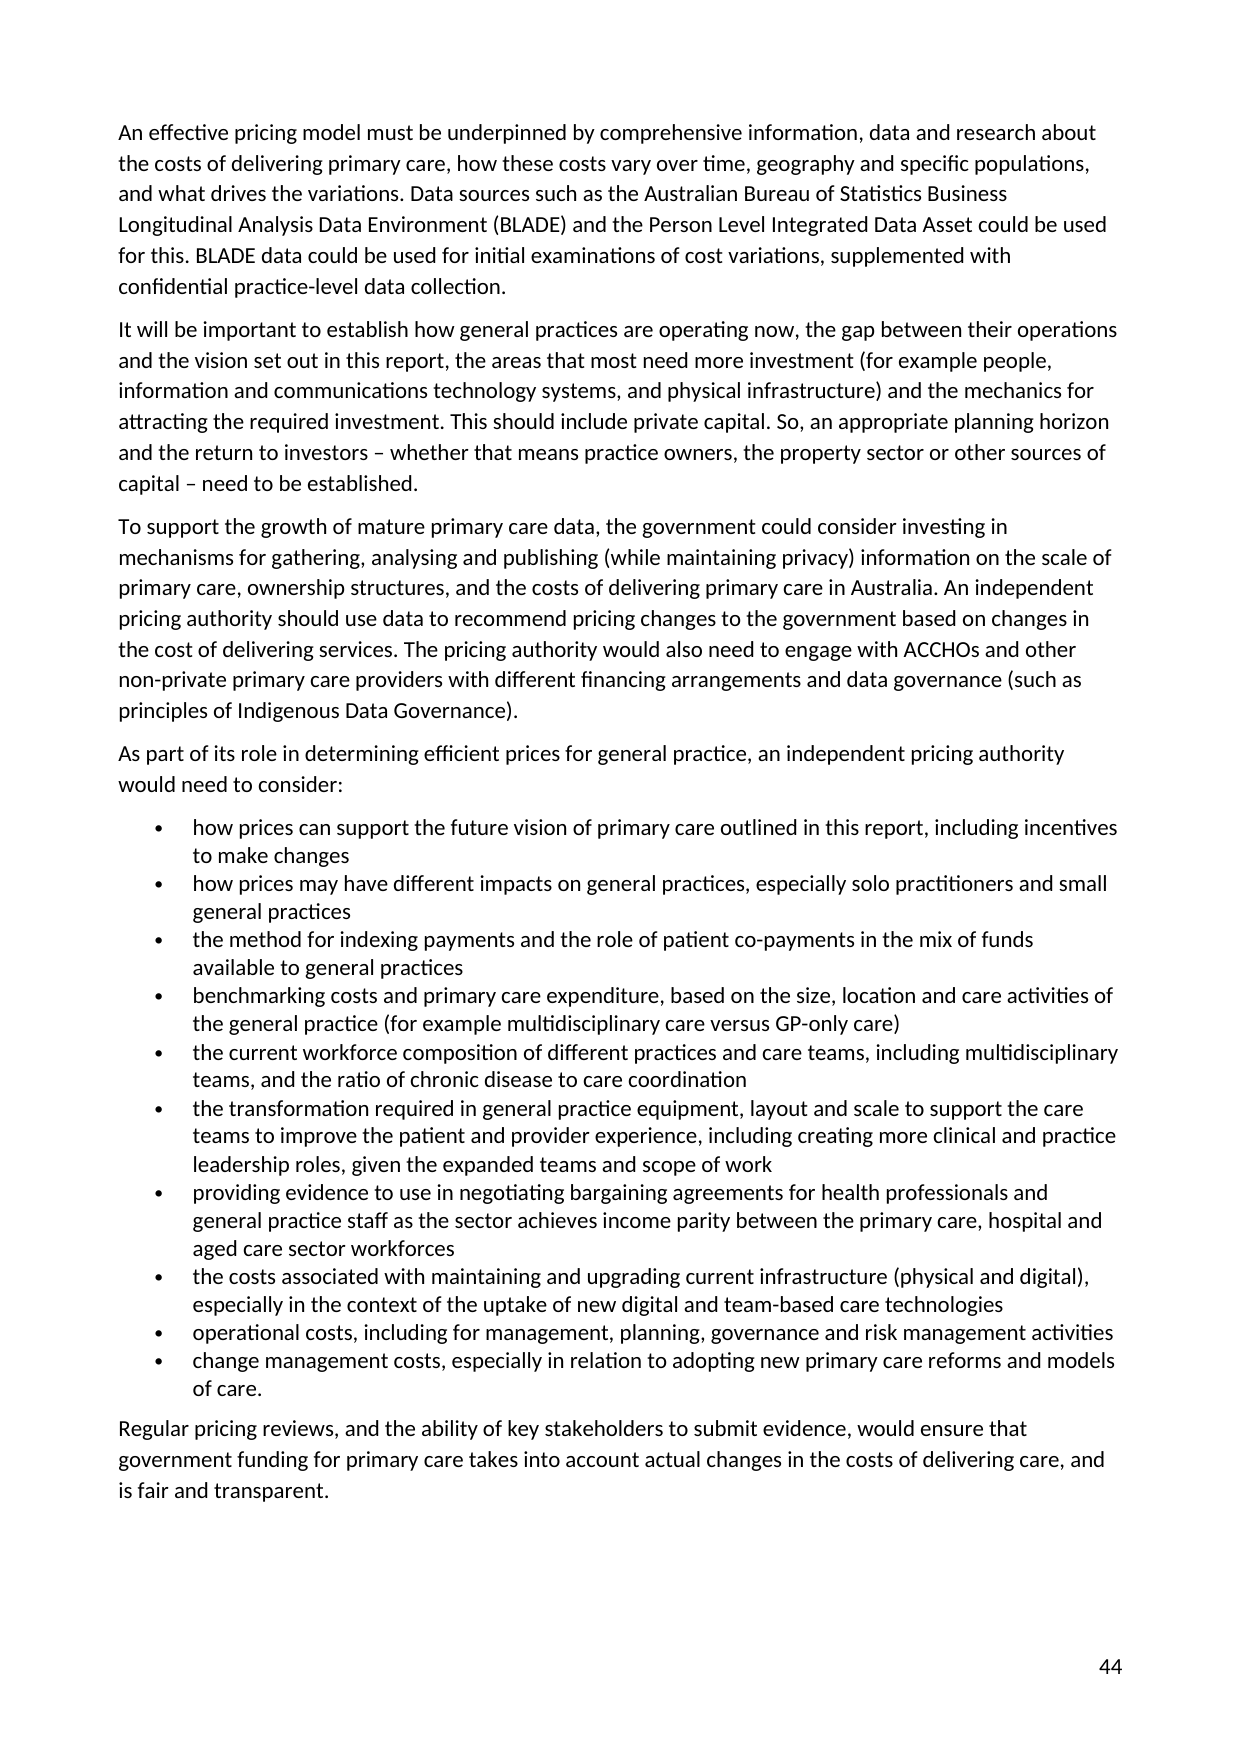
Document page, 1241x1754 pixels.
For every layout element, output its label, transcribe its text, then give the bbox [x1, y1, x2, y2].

text Regular pricing reviews, and the ability of key stakeholders to submit evidence, would ensure that government funding for primary care takes into account actual changes in the costs of delivering care, and is fair and transparent. [118, 1414, 1122, 1504]
list the current workforce composition of different practices and care teams, including multidisciplinary teams, and the ratio of chronic disease to care coordination [155, 1038, 1122, 1094]
list change management costs, especially in relation to adopting new primary care reforms and models of care. [155, 1346, 1122, 1402]
text It will be important to establish how general practices are operating now, the gap between their operations and the vision set out in this report, the areas that most need more investment (for example people, information and communications technology systems, and physical infrastructure) and the mechanics for attracting the required investment. This should include private capital. So, an appropriate planning horizon and the return to investors – whether that means practice owners, the property sector or other sources of capital – need to be established. [118, 315, 1122, 497]
list the transformation required in general practice equipment, layout and scale to support the care teams to improve the patient and provider experience, including creating more clinical and practice leadership roles, given the expanded teams and scope of work [155, 1094, 1122, 1178]
list the method for indexing payments and the role of patient co-payments in the mix of funds available to general practices [155, 926, 1122, 982]
text An effective pricing model must be underpinned by comprehensive information, data and research about the costs of delivering primary care, how these costs vary over time, geography and specific populations, and what drives the variations. Data sources such as the Australian Bureau of Statistics Business Longitudinal Analysis Data Environment (BLADE) and the Person Level Integrated Data Asset could be used for this. BLADE data could be used for initial examinations of cost variations, supplemented with confidential practice-level data collection. [118, 118, 1122, 300]
list how prices can support the future vision of primary care outlined in this report, including incentives to make changes [155, 813, 1122, 869]
list benchmarking costs and primary care expenditure, based on the size, location and care activities of the general practice (for example multidisciplinary care versus GP-only care) [155, 982, 1122, 1038]
list the costs associated with maintaining and upgrading current infrastructure (physical and digital), especially in the context of the uptake of new digital and team-based care technologies [155, 1262, 1122, 1318]
list how prices may have different impacts on general practices, especially solo practitioners and small general practices [155, 869, 1122, 926]
list providing evidence to use in negotiating bargaining agreements for health professionals and general practice staff as the sector achieves income parity between the primary care, hospital and aged care sector workforces [155, 1178, 1122, 1262]
text To support the growth of mature primary care data, the government could consider investing in mechanisms for gathering, analysing and publishing (while maintaining privacy) information on the scale of primary care, ownership structures, and the costs of delivering primary care in Australia. An independent pricing authority should use data to recommend pricing changes to the government based on changes in the cost of delivering services. The pricing authority would also need to engage with ACCHOs and other non-private primary care providers with different financing arrangements and data governance (such as principles of Indigenous Data Governance). [118, 512, 1122, 724]
text As part of its role in determining efficient prices for general practice, an independent pricing authority would need to consider: [118, 739, 1122, 798]
list operational costs, including for management, planning, governance and risk management activities [155, 1318, 1122, 1346]
